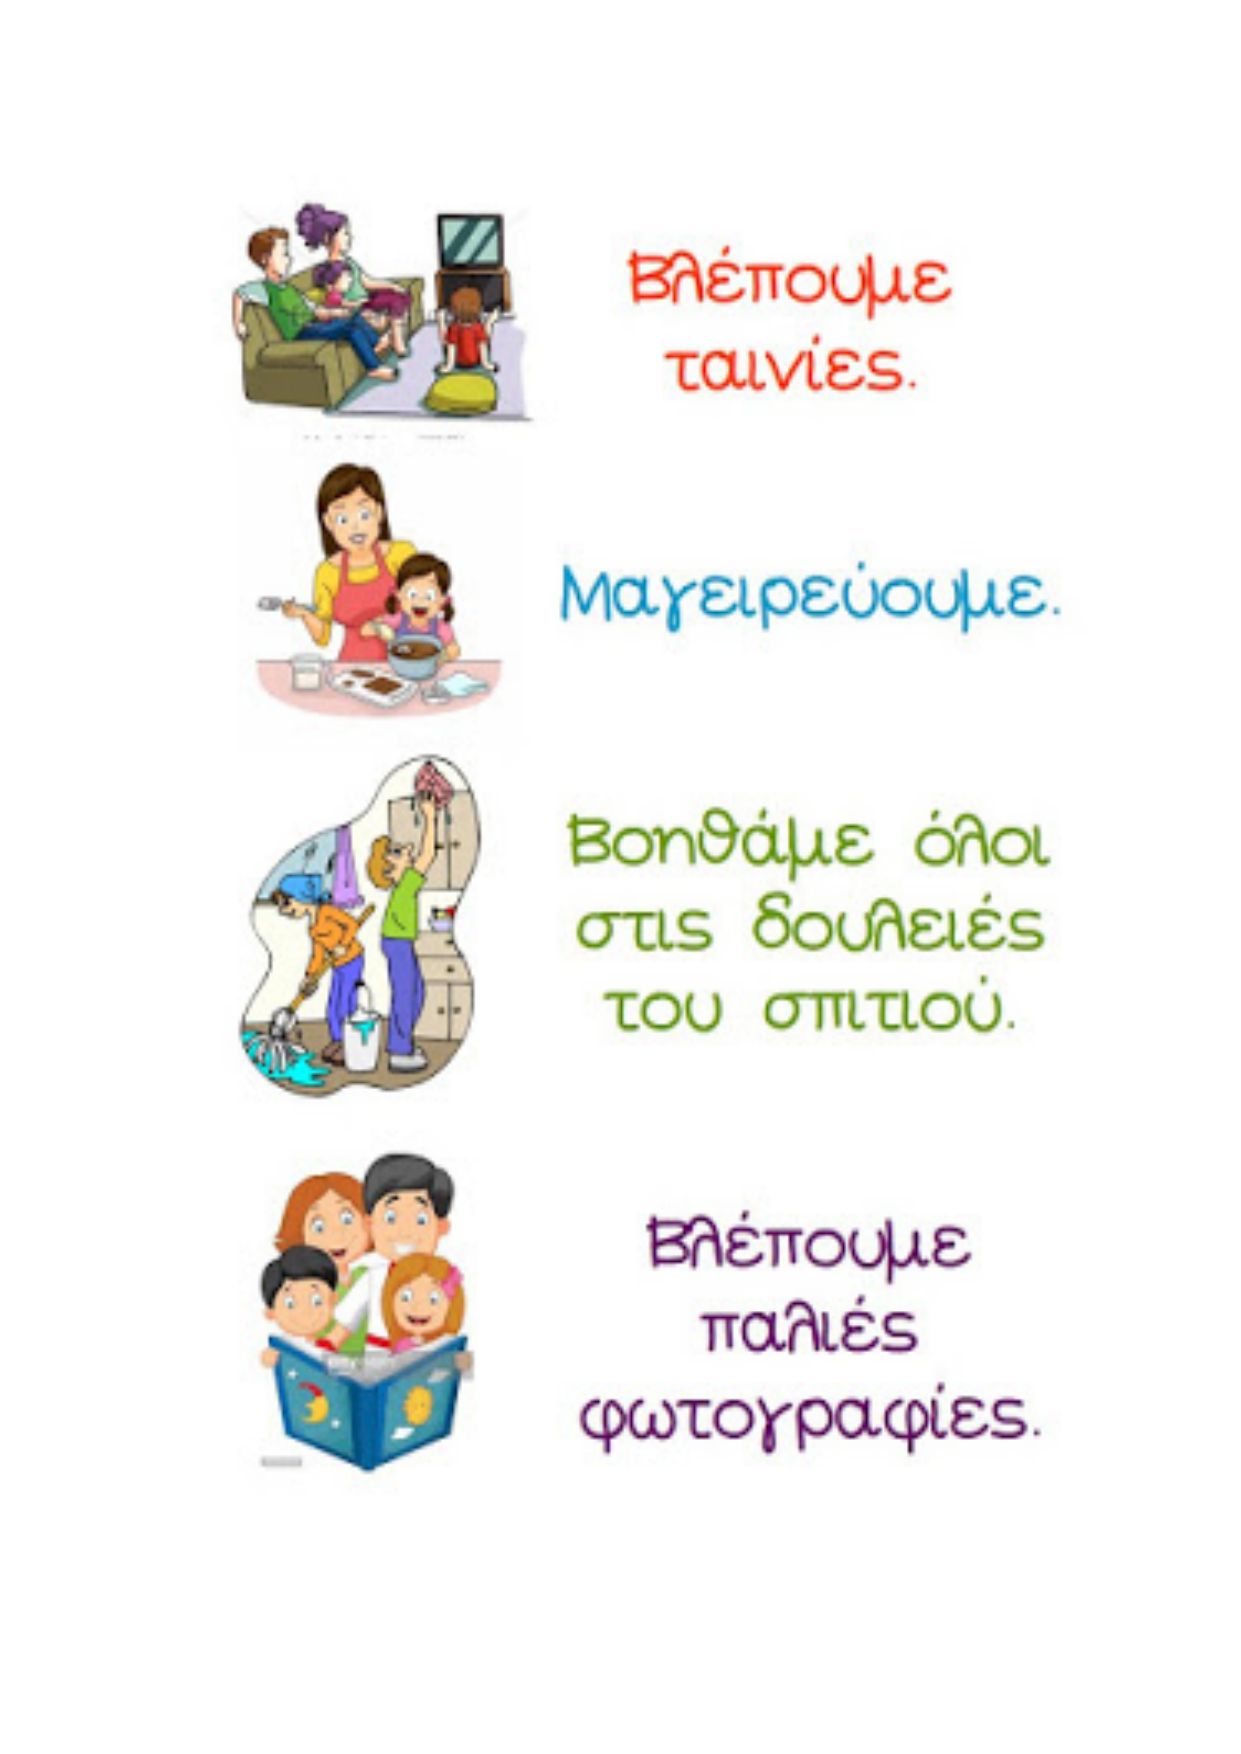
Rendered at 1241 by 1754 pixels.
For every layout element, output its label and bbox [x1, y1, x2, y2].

picture [187, 150, 1180, 1552]
